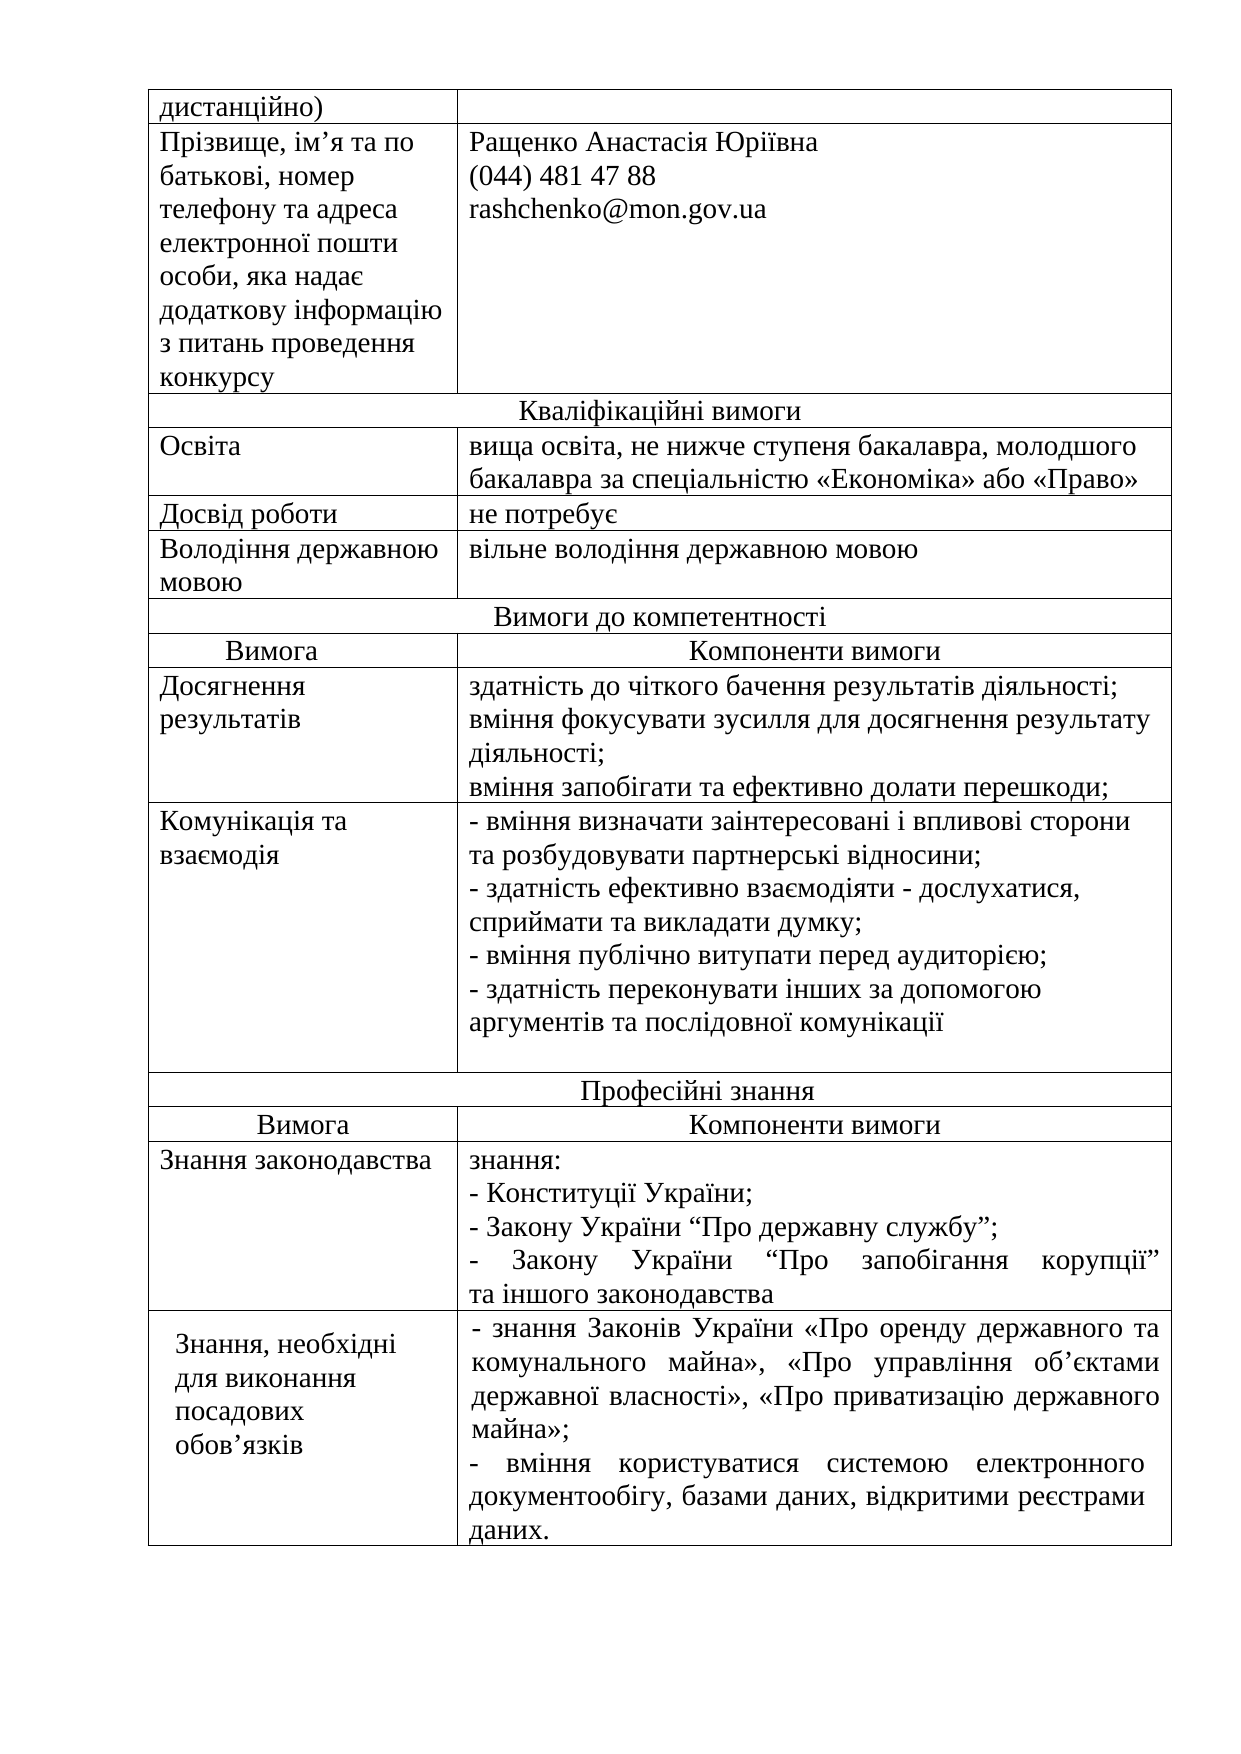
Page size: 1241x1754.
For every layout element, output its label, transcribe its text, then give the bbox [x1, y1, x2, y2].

table_cell Компоненти вимоги [458, 634, 1171, 667]
table_cell Вимоги до компетентності [149, 599, 1171, 632]
table_cell - вміння визначати заінтересовані і впливові сторони та розбудовувати партнерські відносини; - здатність ефективно взаємодіяти - дослухатися, сприймати та викладати думку; - вміння публічно витупати перед аудиторією; - здатність переконувати інших за допомогою аргументів та послідовної комунікації [458, 803, 1171, 1072]
table_cell вільне володіння державною мовою [458, 531, 1171, 598]
table_cell Освіта [149, 428, 457, 495]
table_cell Компоненти вимоги [458, 1107, 1171, 1141]
table_cell Вимога [149, 1107, 457, 1141]
table_cell Знання, необхідні для виконання посадових обов’язків [149, 1311, 457, 1545]
table_cell Ращенко Анастасія Юріївна (044) 481 47 88 rashchenko@mon.gov.ua [458, 124, 1171, 392]
table_cell вища освіта, не нижче ступеня бакалавра, молодшого бакалавра за спеціальністю «Економіка» або «Право» [458, 428, 1171, 495]
table_cell здатність до чіткого бачення результатів діяльності; вміння фокусувати зусилля для досягнення результату діяльності; вміння запобігати та ефективно долати перешкоди; [458, 668, 1171, 802]
table_cell Кваліфікаційні вимоги [149, 394, 1171, 427]
table_cell Досягнення результатів [149, 668, 457, 802]
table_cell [458, 90, 1171, 123]
table_cell знання: - Конституції України; - Закону України “Про державну службу”; - Закону України “Про запобігання корупції” та іншого законодавства [458, 1142, 1171, 1309]
table_cell не потребує [458, 496, 1171, 530]
table_cell Прізвище, ім’я та по батькові, номер телефону та адреса електронної пошти особи, яка надає додаткову інформацію з питань проведення конкурсу [149, 124, 457, 392]
table_cell Володіння державною мовою [149, 531, 457, 598]
table_cell Вимога [149, 634, 457, 667]
table_cell Професійні знання [149, 1073, 1171, 1106]
table_cell Знання законодавства [149, 1142, 457, 1309]
table_cell - знання Законів України «Про оренду державного та комунального майна», «Про управління об’єктами державної власності», «Про приватизацію державного майна»; - вміння користуватися системою електронного документообігу, базами даних, відкритими реєстрами даних. [458, 1311, 1171, 1545]
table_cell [149, 90, 457, 123]
table_cell Комунікація та взаємодія [149, 803, 457, 1072]
table_cell Досвід роботи [149, 496, 457, 530]
